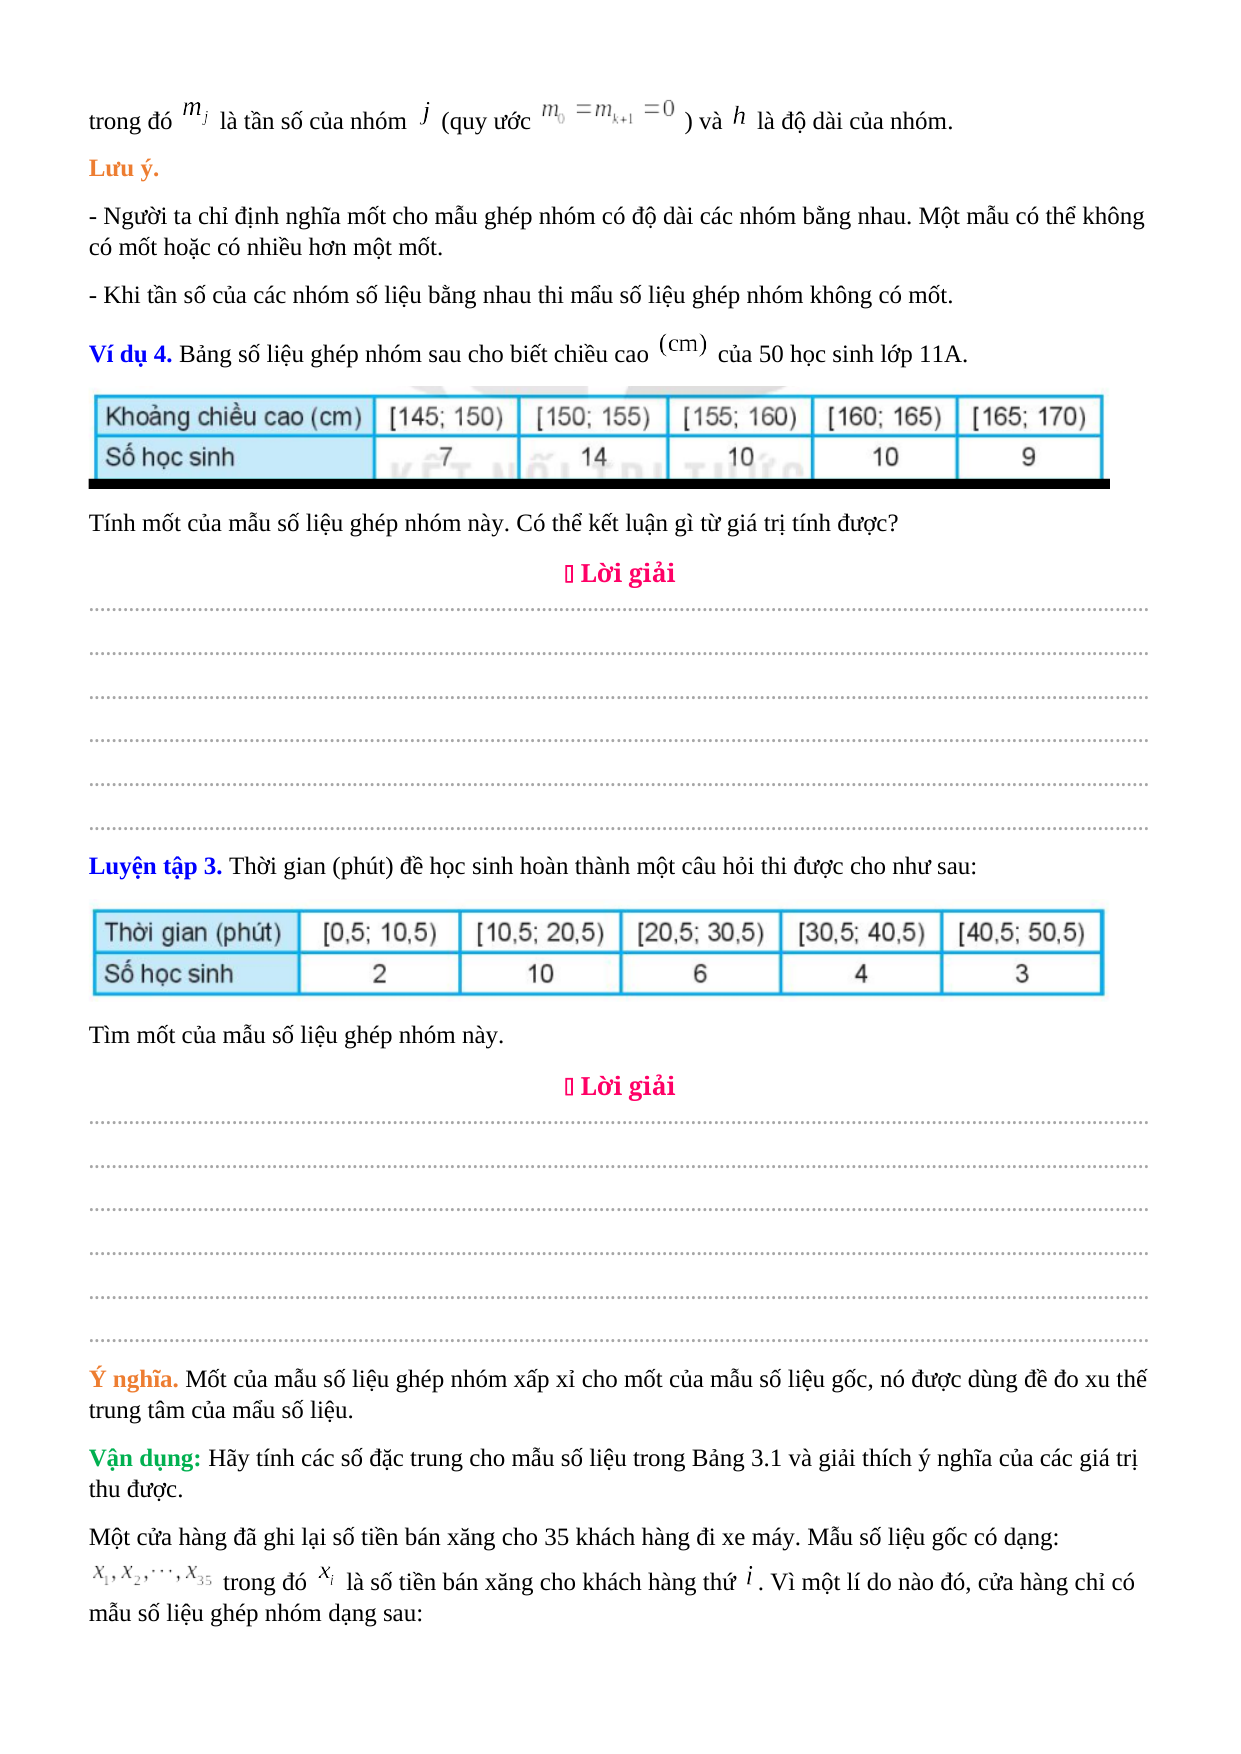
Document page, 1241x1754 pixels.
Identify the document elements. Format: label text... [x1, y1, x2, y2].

picture [88, 386, 1110, 489]
text Ví dụ 4. Bảng số liệu ghép nhóm sau cho biết chiều cao của 50 học sinh lớp 11A. [88, 328, 1152, 367]
text Tính mốt của mẫu số liệu ghép nhóm này. Có thể kết luận gì từ giá trị tính được? [88, 508, 1152, 537]
text - Người ta chỉ định nghĩa mốt cho mẫu ghép nhóm có độ dài các nhóm bằng nhau. Một mẫu có thể không có mốt hoặc có nhiều hơn một mốt. [88, 201, 1152, 261]
text Luyện tập 3. Thời gian (phút) đề học sinh hoàn thành một câu hỏi thi được cho như sau: [88, 851, 1152, 880]
text - Khi tần số của các nhóm số liệu bằng nhau thi mẩu số liệu ghép nhóm không có mốt. [88, 280, 1152, 309]
picture [88, 899, 1110, 1002]
text Lời giải [88, 1068, 1152, 1102]
text Lời giải [88, 556, 1152, 589]
text Tìm mốt của mẫu số liệu ghép nhóm này. [88, 1021, 1152, 1049]
text Vận dụng: Hãy tính các số đặc trung cho mẫu số liệu trong Bảng 3.1 và giải thích ý nghĩa của các giá trị thu được. [88, 1443, 1152, 1503]
text Lưu ý. [88, 153, 1152, 182]
text Ý nghĩa. Mốt của mẫu số liệu ghép nhóm xấp xỉ cho mốt của mẫu số liệu gốc, nó được dùng đề đo xu thế trung tâm của mẩu số liệu. [88, 1364, 1152, 1424]
text trong đó là tần số của nhóm (quy ước ) và là độ dài của nhóm. [88, 88, 1152, 134]
text Một cửa hàng đã ghi lại số tiền bán xăng cho 35 khách hàng đi xe máy. Mẫu số liệu gốc có dạng: trong đó là số tiền bán xăng cho khách hàng thứ . Vì một lí do nào đó, cửa hàng chỉ có mẫu số liệu ghép nhóm dạng sau: [88, 1522, 1152, 1627]
